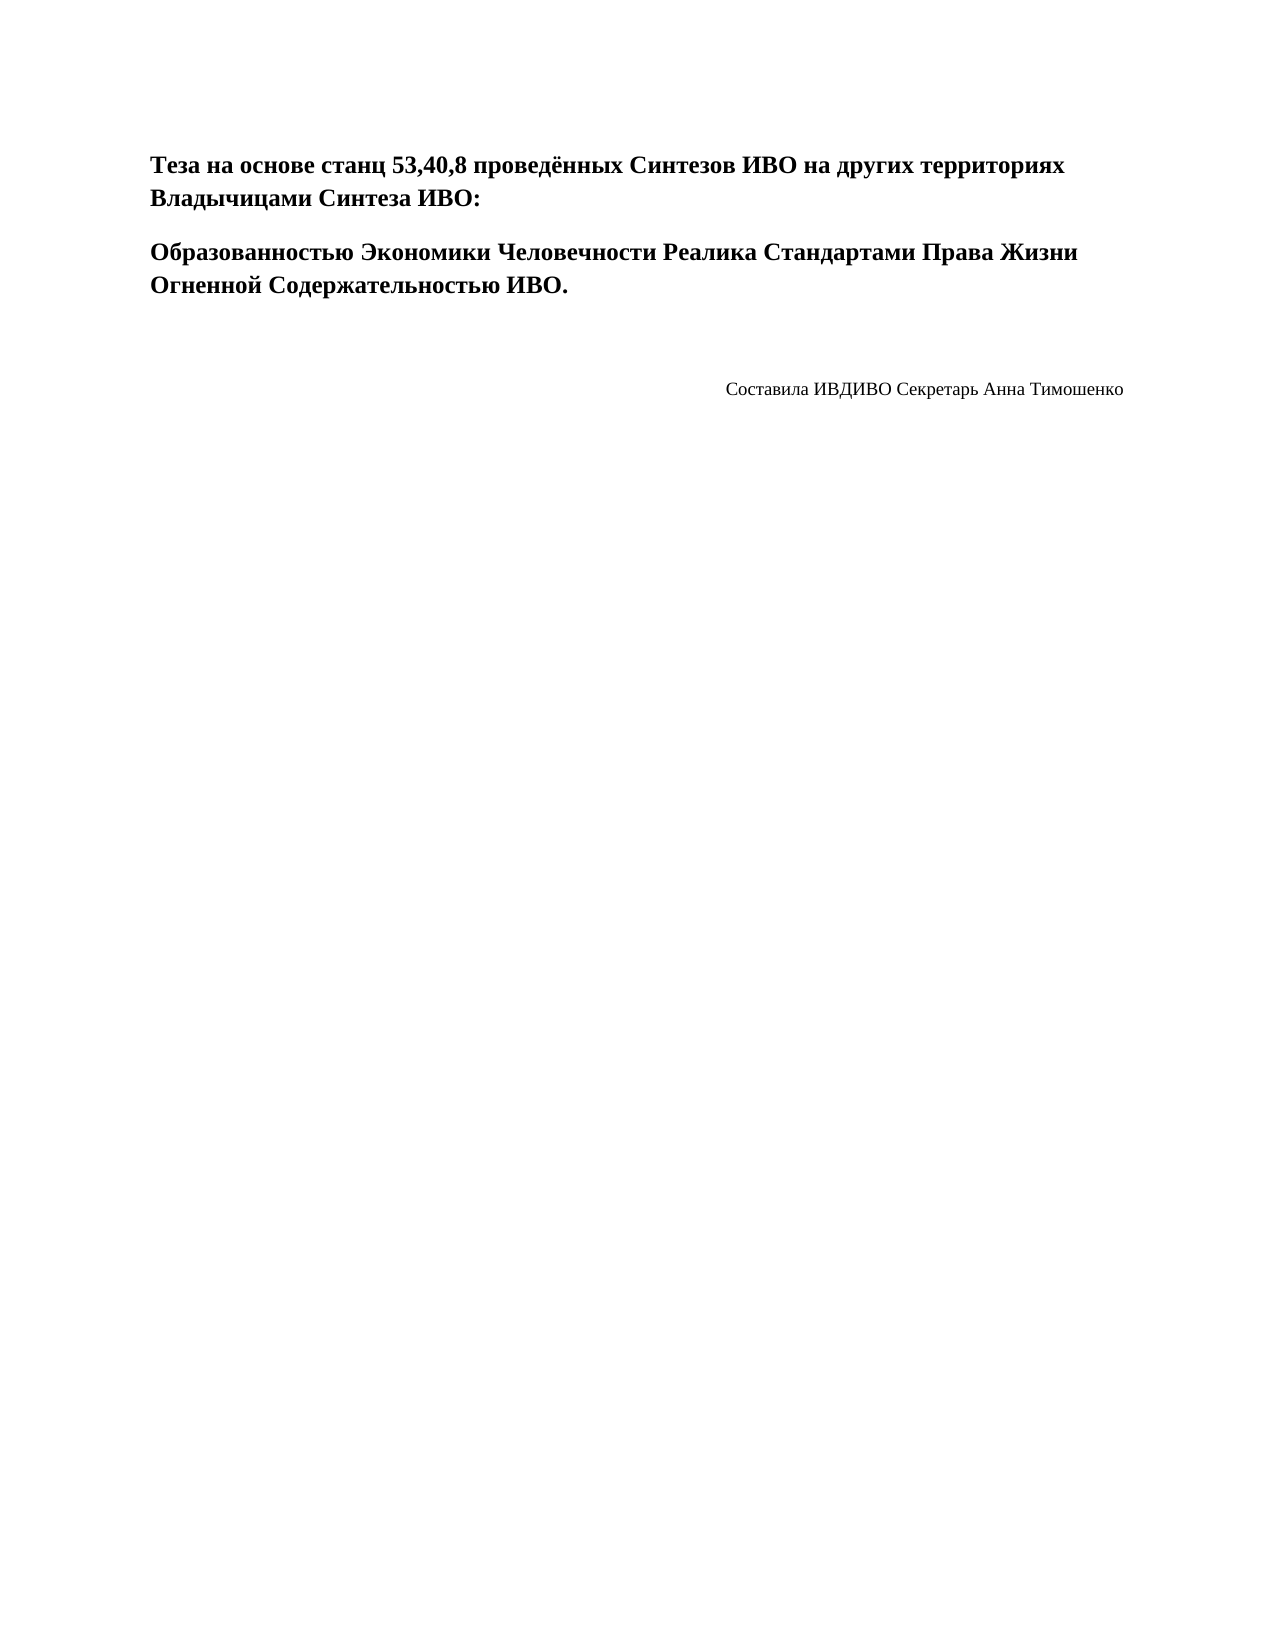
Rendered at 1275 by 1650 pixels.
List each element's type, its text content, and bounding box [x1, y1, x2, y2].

text Образованностью Экономики Человечности Реалика Стандартами Права Жизни Огненной Содержательностью ИВО. [150, 237, 1125, 299]
text Теза на основе станц 53,40,8 проведённых Синтезов ИВО на других территориях Владычицами Синтеза ИВО: [150, 150, 1125, 212]
text Составила ИВДИВО Секретарь Анна Тимошенко [150, 378, 1125, 399]
